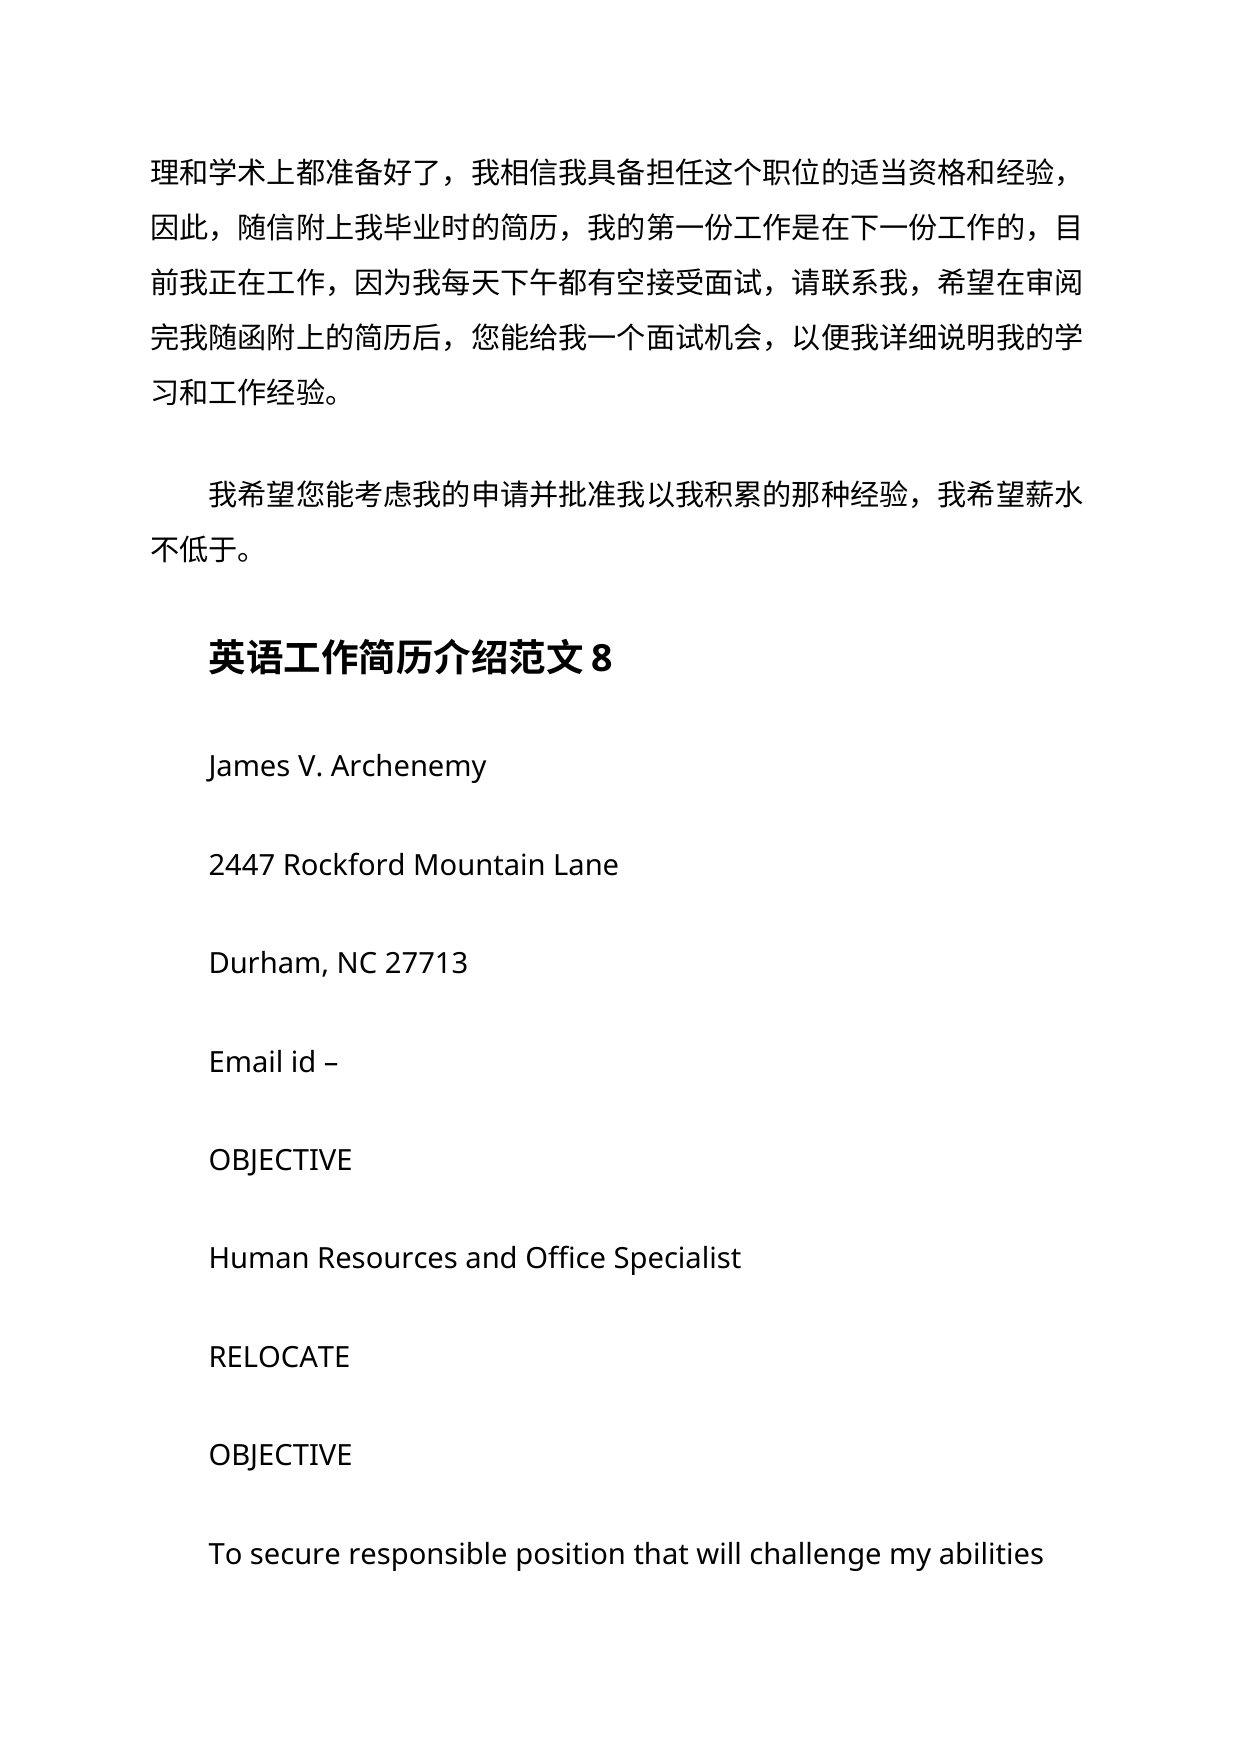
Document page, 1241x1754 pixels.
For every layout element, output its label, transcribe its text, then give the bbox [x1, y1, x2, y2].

text OBJECTIVE [150, 1435, 1090, 1474]
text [150, 150, 1090, 412]
text Human Resources and Office Specialist [150, 1238, 1090, 1277]
text RELOCATE [150, 1336, 1090, 1376]
text 英语工作简历介绍范文8 [150, 628, 1090, 682]
text 我希望您能考虑我的申请并批准我以我积累的那种经验，我希望薪水不低于。 [150, 471, 1090, 568]
text OBJECTIVE [150, 1139, 1090, 1179]
text James V. Archenemy [150, 746, 1090, 785]
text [150, 1533, 1090, 1573]
text 2447 Rockford Mountain Lane [150, 844, 1090, 884]
text Email id – [150, 1041, 1090, 1081]
text Durham, NC 27713 [150, 942, 1090, 982]
